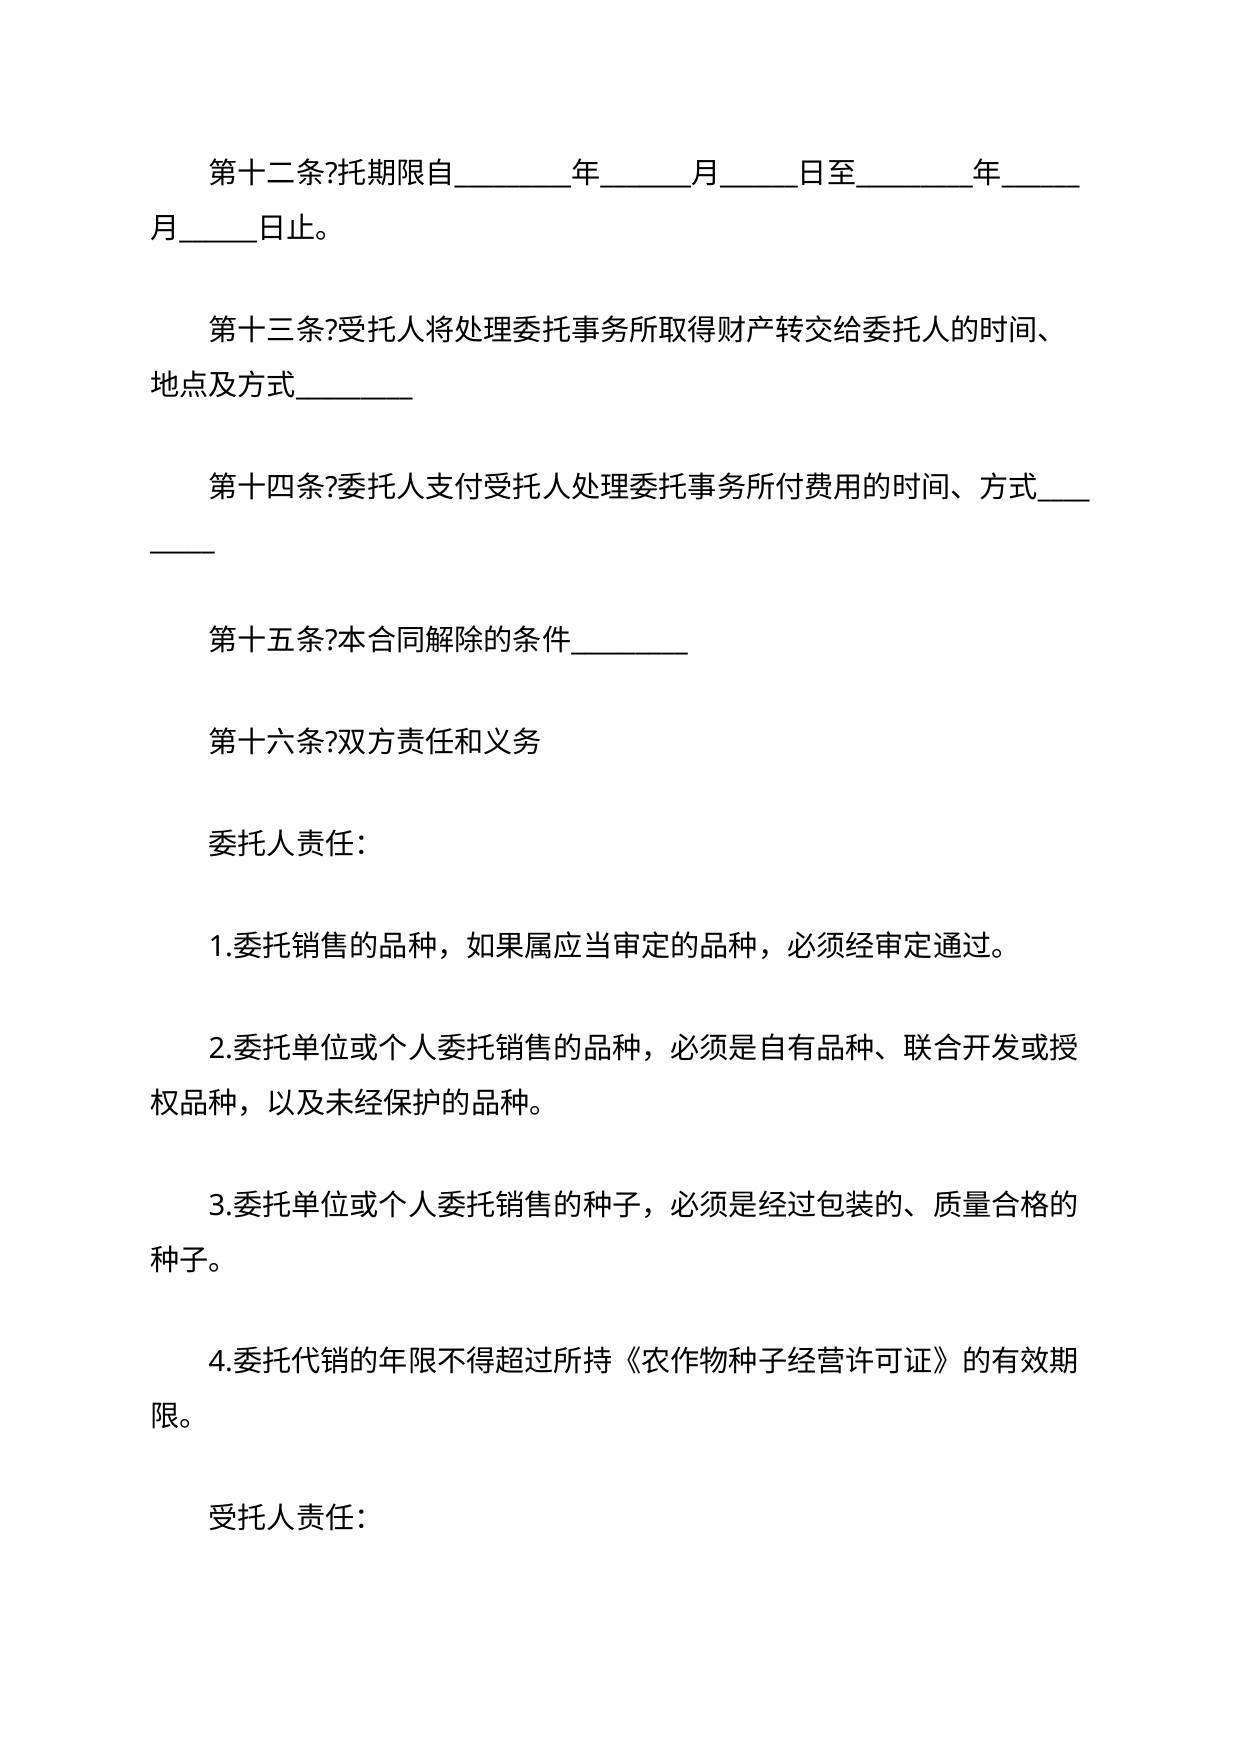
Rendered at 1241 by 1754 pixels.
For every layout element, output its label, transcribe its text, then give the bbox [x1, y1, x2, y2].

text 委托人责任： [150, 821, 1090, 863]
text 受托人责任： [150, 1495, 1090, 1537]
text 2.委托单位或个人委托销售的品种，必须是自有品种、联合开发或授权品种，以及未经保护的品种。 [150, 1024, 1090, 1122]
text 第十五条?本合同解除的条件_________ [150, 617, 1090, 659]
text 3.委托单位或个人委托销售的种子，必须是经过包装的、质量合格的种子。 [150, 1181, 1090, 1278]
text 第十二条?托期限自_________年_______月______日至_________年______月______日止。 [150, 150, 1090, 247]
text 1.委托销售的品种，如果属应当审定的品种，必须经审定通过。 [150, 922, 1090, 965]
text 第十三条?受托人将处理委托事务所取得财产转交给委托人的时间、地点及方式_________ [150, 307, 1090, 404]
text 第十六条?双方责任和义务 [150, 719, 1090, 761]
text 第十四条?委托人支付受托人处理委托事务所付费用的时间、方式_________ [150, 464, 1090, 558]
text 4.委托代销的年限不得超过所持《农作物种子经营许可证》的有效期限。 [150, 1338, 1090, 1435]
